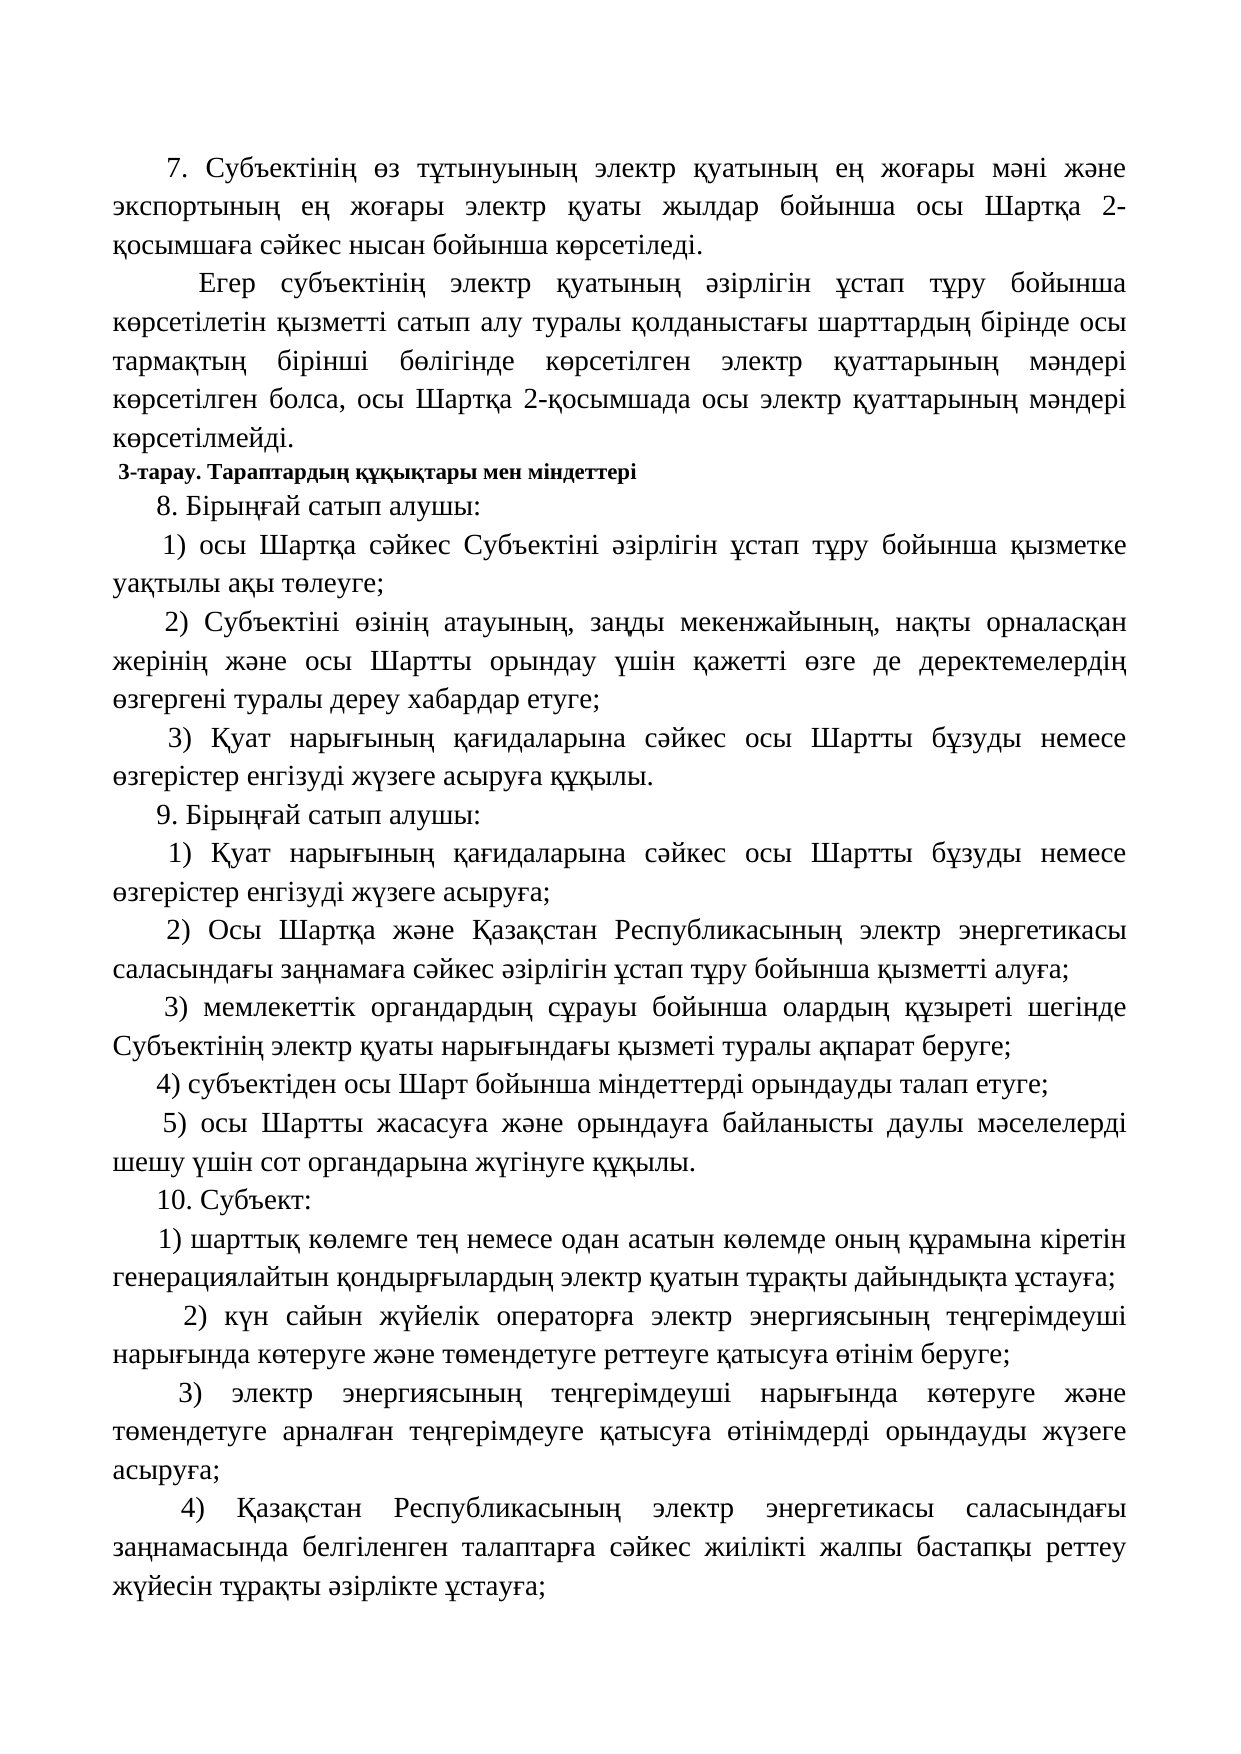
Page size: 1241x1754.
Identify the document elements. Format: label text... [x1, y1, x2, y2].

text 2) Субъектіні өзінің атауының, заңды мекенжайының, нақты орналасқан жерінің және осы Шартты орындау үшін қажетті өзге де деректемелердің өзгергені туралы дереу хабардар етуге; [112, 604, 1128, 715]
text 5) осы Шартты жасасуға және орындауға байланысты даулы мәселелерді шешу үшін сот органдарына жүгінуге құқылы. [112, 1105, 1128, 1177]
text 7. Субъектінің өз тұтынуының электр қуатының ең жоғары мәні және экспортының ең жоғары электр қуаты жылдар бойынша осы Шартқа 2-қосымшаға сәйкес нысан бойынша көрсетіледі. [112, 150, 1128, 261]
text 2) Осы Шартқа және Қазақстан Республикасының электр энергетикасы саласындағы заңнамаға сәйкес әзірлігін ұстап тұру бойынша қызметті алуға; [112, 912, 1128, 984]
text Егер субъектінің электр қуатының әзірлігін ұстап тұру бойынша көрсетілетін қызметті сатып алу туралы қолданыстағы шарттардың бірінде осы тармақтың бірінші бөлігінде көрсетілген электр қуаттарының мәндері көрсетілген болса, осы Шартқа 2-қосымшада осы электр қуаттарының мәндері көрсетілмейді. [112, 266, 1128, 453]
text 2) күн сайын жүйелік операторға электр энергиясының теңгерімдеуші нарығында көтеруге және төмендетуге реттеуге қатысуға өтінім беруге; [112, 1298, 1128, 1370]
text 1) осы Шартқа сәйкес Субъектіні әзірлігін ұстап тұру бойынша қызметке уақтылы ақы төлеуге; [112, 527, 1128, 599]
text 4) субъектіден осы Шарт бойынша міндеттерді орындауды талап етуге; [112, 1067, 1128, 1100]
text 10. Субъект: [112, 1182, 1128, 1216]
text 8. Бірыңғай сатып алушы: [112, 488, 1128, 522]
text 1) Қуат нарығының қағидаларына сәйкес осы Шартты бұзуды немесе өзгерістер енгізуді жүзеге асыруға; [112, 835, 1128, 907]
text 3) Қуат нарығының қағидаларына сәйкес осы Шартты бұзуды немесе өзгерістер енгізуді жүзеге асыруға құқылы. [112, 720, 1128, 792]
text 1) шарттық көлемге тең немесе одан асатын көлемде оның құрамына кіретін генерациялайтын қондырғылардың электр қуатын тұрақты дайындықта ұстауға; [112, 1221, 1128, 1293]
text 4) Қазақстан Республикасының электр энергетикасы саласындағы заңнамасында белгіленген талаптарға сәйкес жиілікті жалпы бастапқы реттеу жүйесін тұрақты әзірлікте ұстауға; [112, 1491, 1128, 1601]
text 3-тарау. Тараптардың құқықтары мен міндеттері [112, 458, 1128, 485]
text 3) мемлекеттік органдардың сұрауы бойынша олардың құзыреті шегінде Субъектінің электр қуаты нарығындағы қызметі туралы ақпарат беруге; [112, 989, 1128, 1062]
text 3) электр энергиясының теңгерімдеуші нарығында көтеруге және төмендетуге арналған теңгерімдеуге қатысуға өтінімдерді орындауды жүзеге асыруға; [112, 1375, 1128, 1486]
text 9. Бірыңғай сатып алушы: [112, 797, 1128, 830]
